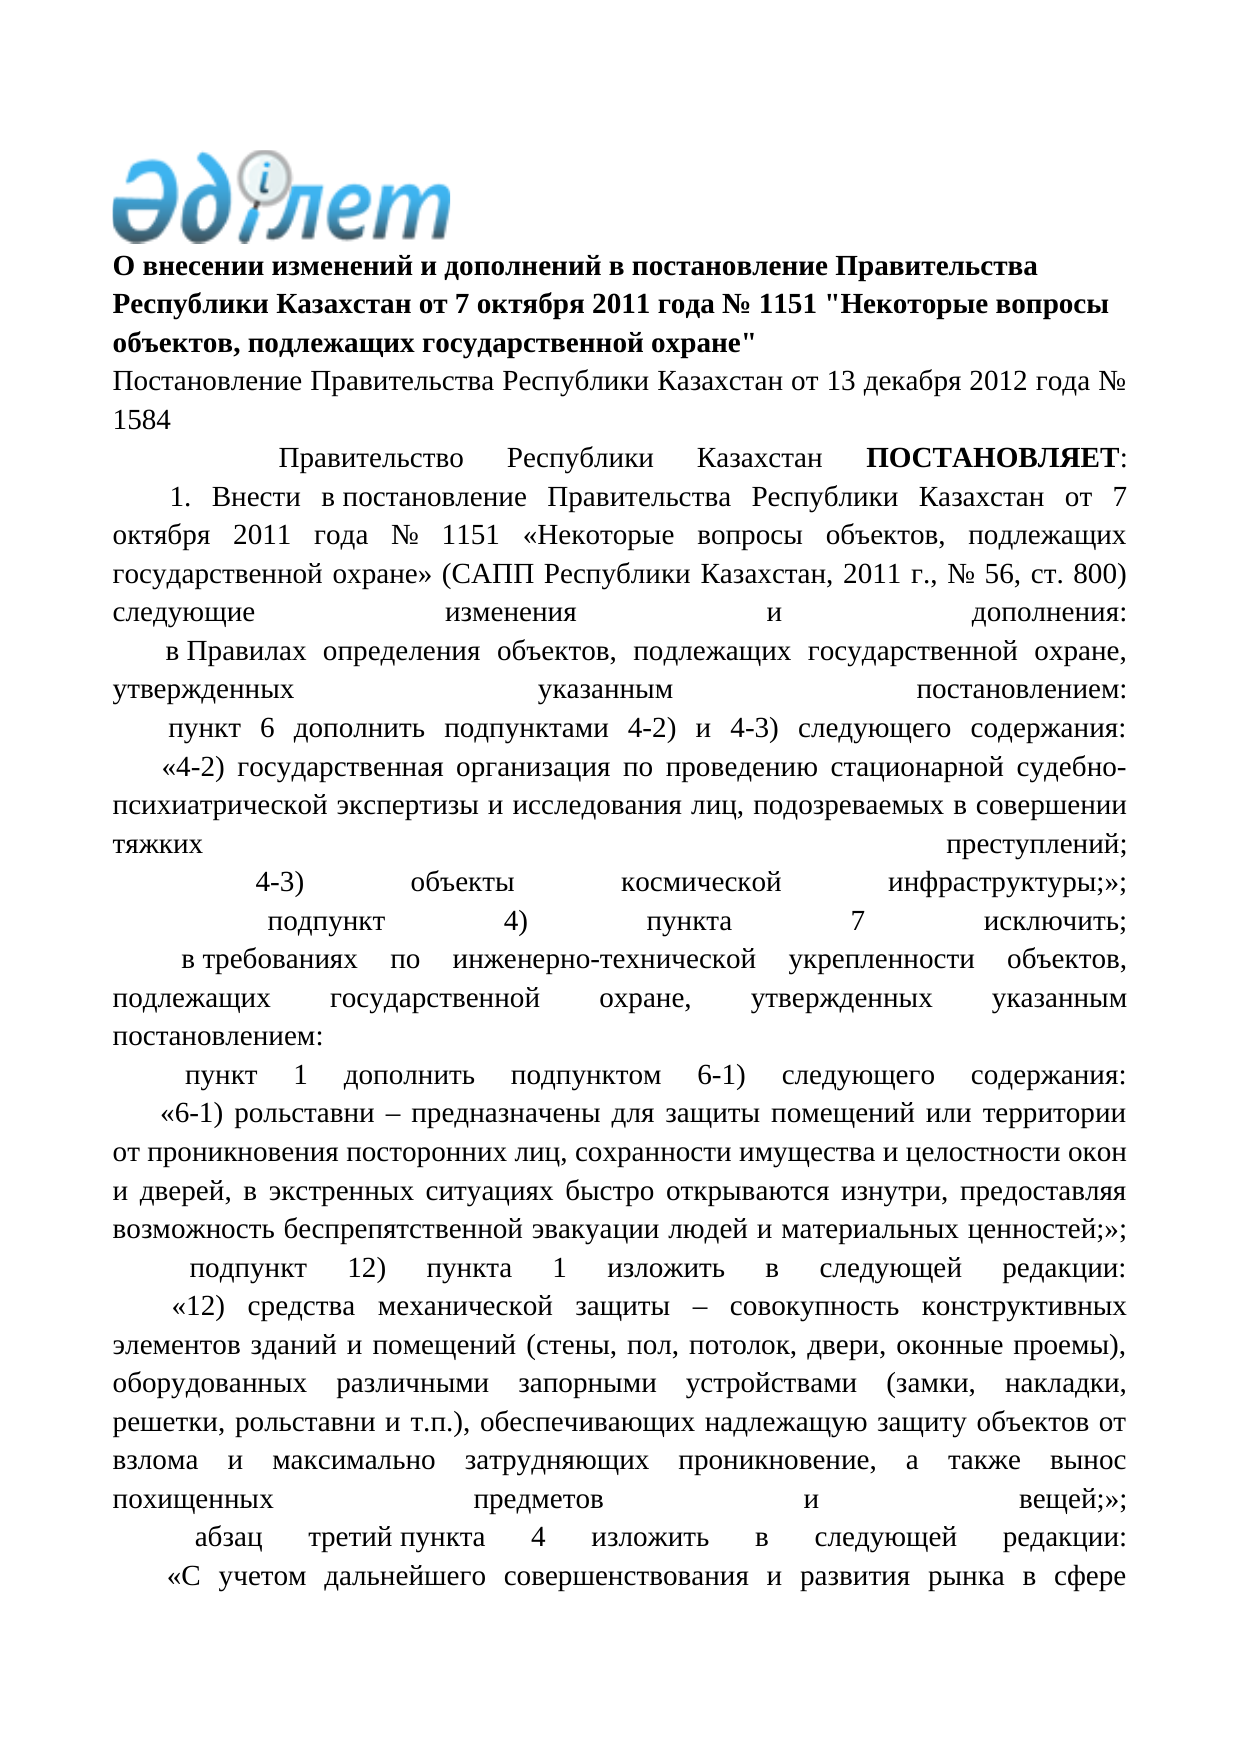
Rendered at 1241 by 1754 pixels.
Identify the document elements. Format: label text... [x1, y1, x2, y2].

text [112, 440, 1128, 1592]
text О внесении изменений и дополнений в постановление Правительства Республики Казахстан от 7 октября 2011 года № 1151 "Некоторые вопросы объектов, подлежащих государственной охране" [112, 248, 1128, 358]
picture [112, 150, 451, 244]
text Постановление Правительства Республики Казахстан от 13 декабря 2012 года № 1584 [112, 363, 1128, 435]
